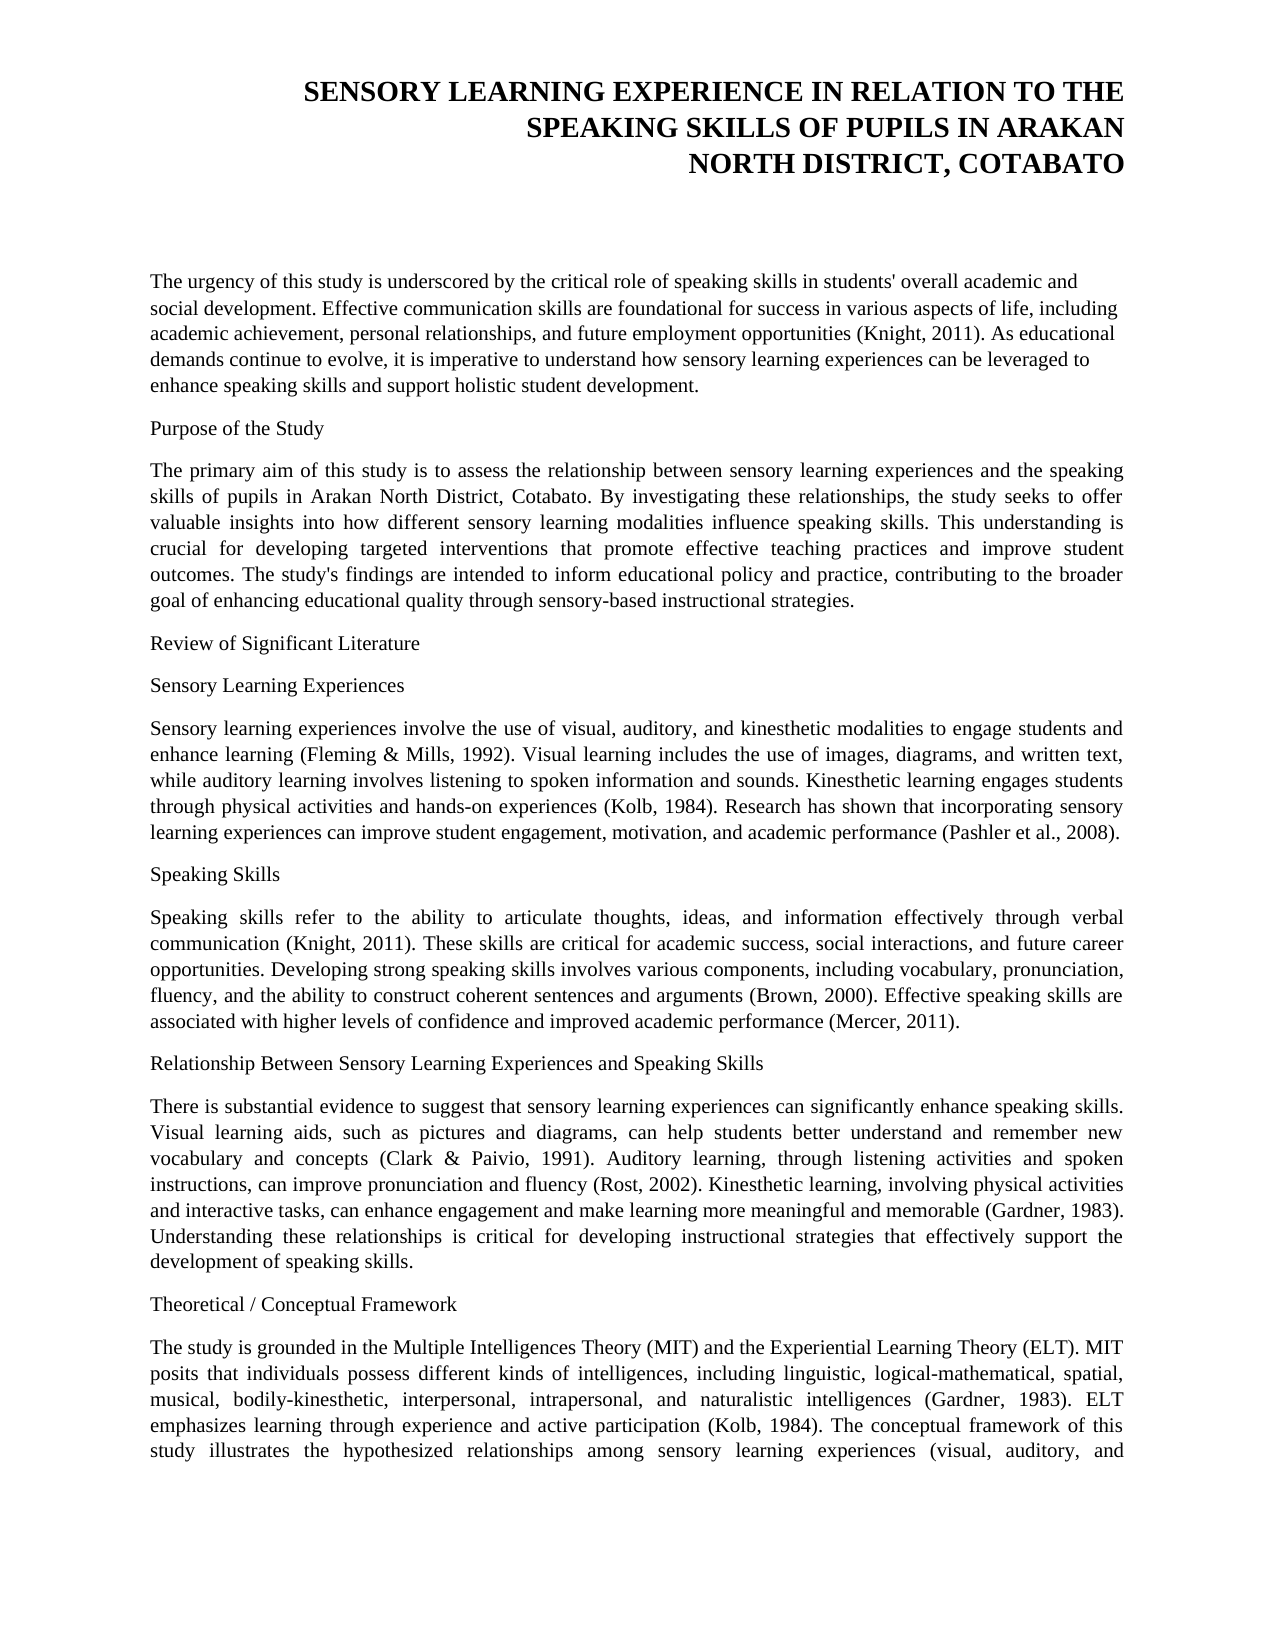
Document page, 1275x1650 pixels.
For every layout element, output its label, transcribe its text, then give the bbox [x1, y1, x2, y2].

text Sensory learning experiences involve the use of visual, auditory, and kinesthetic modalities to engage students and enhance learning (Fleming & Mills, 1992). Visual learning includes the use of images, diagrams, and written text, while auditory learning involves listening to spoken information and sounds. Kinesthetic learning engages students through physical activities and hands-on experiences (Kolb, 1984). Research has shown that incorporating sensory learning experiences can improve student engagement, motivation, and academic performance (Pashler et al., 2008). [150, 716, 1125, 844]
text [150, 1335, 1125, 1462]
text Speaking Skills [150, 862, 1125, 886]
text Theoretical / Conceptual Framework [150, 1292, 1125, 1316]
text There is substantial evidence to suggest that sensory learning experiences can significantly enhance speaking skills. Visual learning aids, such as pictures and diagrams, can help students better understand and remember new vocabulary and concepts (Clark & Paivio, 1991). Auditory learning, through listening activities and spoken instructions, can improve pronunciation and fluency (Rost, 2002). Kinesthetic learning, involving physical activities and interactive tasks, can enhance engagement and make learning more meaningful and memorable (Gardner, 1983). Understanding these relationships is critical for developing instructional strategies that effectively support the development of speaking skills. [150, 1094, 1125, 1273]
text Relationship Between Sensory Learning Experiences and Speaking Skills [150, 1051, 1125, 1075]
text Purpose of the Study [150, 416, 1125, 440]
text Review of Significant Literature [150, 631, 1125, 655]
text The primary aim of this study is to assess the relationship between sensory learning experiences and the speaking skills of pupils in Arakan North District, Cotabato. By investigating these relationships, the study seeks to offer valuable insights into how different sensory learning modalities influence speaking skills. This understanding is crucial for developing targeted interventions that promote effective teaching practices and improve student outcomes. The study's findings are intended to inform educational policy and practice, contributing to the broader goal of enhancing educational quality through sensory-based instructional strategies. [150, 458, 1125, 612]
text Sensory Learning Experiences [150, 673, 1125, 697]
text The urgency of this study is underscored by the critical role of speaking skills in students' overall academic and social development. Effective communication skills are foundational for success in various aspects of life, including academic achievement, personal relationships, and future employment opportunities (Knight, 2011). As educational demands continue to evolve, it is imperative to understand how sensory learning experiences can be leveraged to enhance speaking skills and support holistic student development. [150, 269, 1125, 397]
text Speaking skills refer to the ability to articulate thoughts, ideas, and information effectively through verbal communication (Knight, 2011). These skills are critical for academic success, social interactions, and future career opportunities. Developing strong speaking skills involves various components, including vocabulary, pronunciation, fluency, and the ability to construct coherent sentences and arguments (Brown, 2000). Effective speaking skills are associated with higher levels of confidence and improved academic performance (Mercer, 2011). [150, 905, 1125, 1033]
